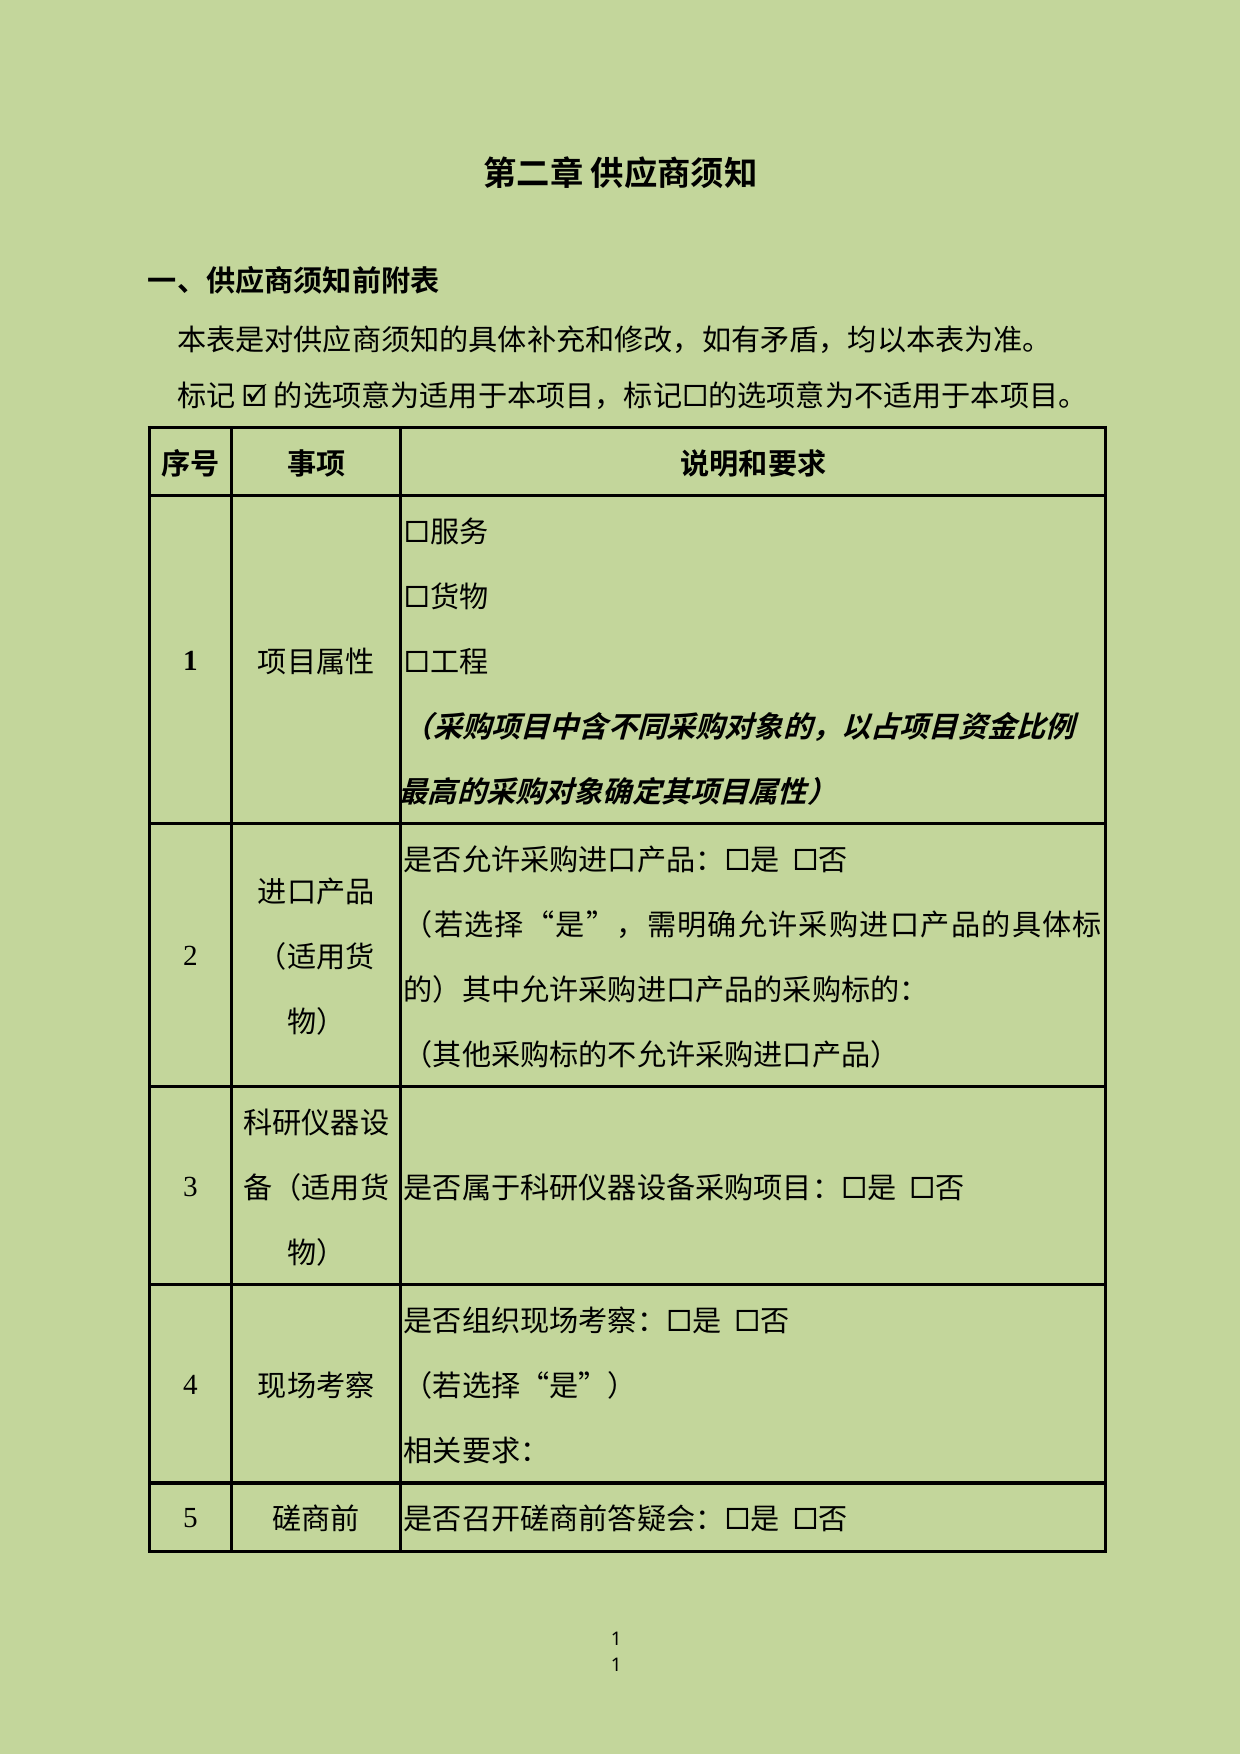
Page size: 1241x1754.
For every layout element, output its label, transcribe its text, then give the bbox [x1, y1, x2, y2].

text 一、供应商须知前附表 [148, 246, 1093, 311]
table_header 事项 [233, 429, 399, 494]
table_cell 是否允许采购进口产品：是 否 （若选择“是”，需明确允许采购进口产品的具体标的）其中允许采购进口产品的采购标的： （其他采购标的不允许采购进口产品） [402, 825, 1104, 1085]
table_cell 是否组织现场考察：是 否 （若选择“是”） 相关要求： [402, 1286, 1104, 1481]
table_cell 2 [151, 825, 230, 1085]
table_cell 磋商前 答疑会 [233, 1485, 399, 1549]
table_cell 5 [151, 1485, 230, 1549]
text 第二章 供应商须知 [148, 146, 1093, 196]
table_header 说明和要求 [402, 429, 1104, 494]
table_cell 3 [151, 1088, 230, 1283]
list 本表是对供应商须知的具体补充和修改，如有矛盾，均以本表为准。 [148, 311, 1093, 361]
table_cell 4 [151, 1286, 230, 1481]
table_cell 服务 货物 工程 （采购项目中含不同采购对象的，以占项目资金比例最高的采购对象确定其项目属性） [402, 497, 1104, 822]
table_cell 进口产品 （适用货物） [233, 825, 399, 1085]
text 标记的选项意为适用于本项目，标记的选项意为不适用于本项目。 [148, 361, 1093, 426]
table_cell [402, 1485, 1104, 1549]
table_cell 项目属性 [233, 497, 399, 822]
table_cell 是否属于科研仪器设备采购项目：是 否 [402, 1088, 1104, 1283]
table_cell 科研仪器设备（适用货物） [233, 1088, 399, 1283]
table_cell 1 [151, 497, 230, 822]
table_header 序号 [151, 429, 230, 494]
table_cell 现场考察 [233, 1286, 399, 1481]
